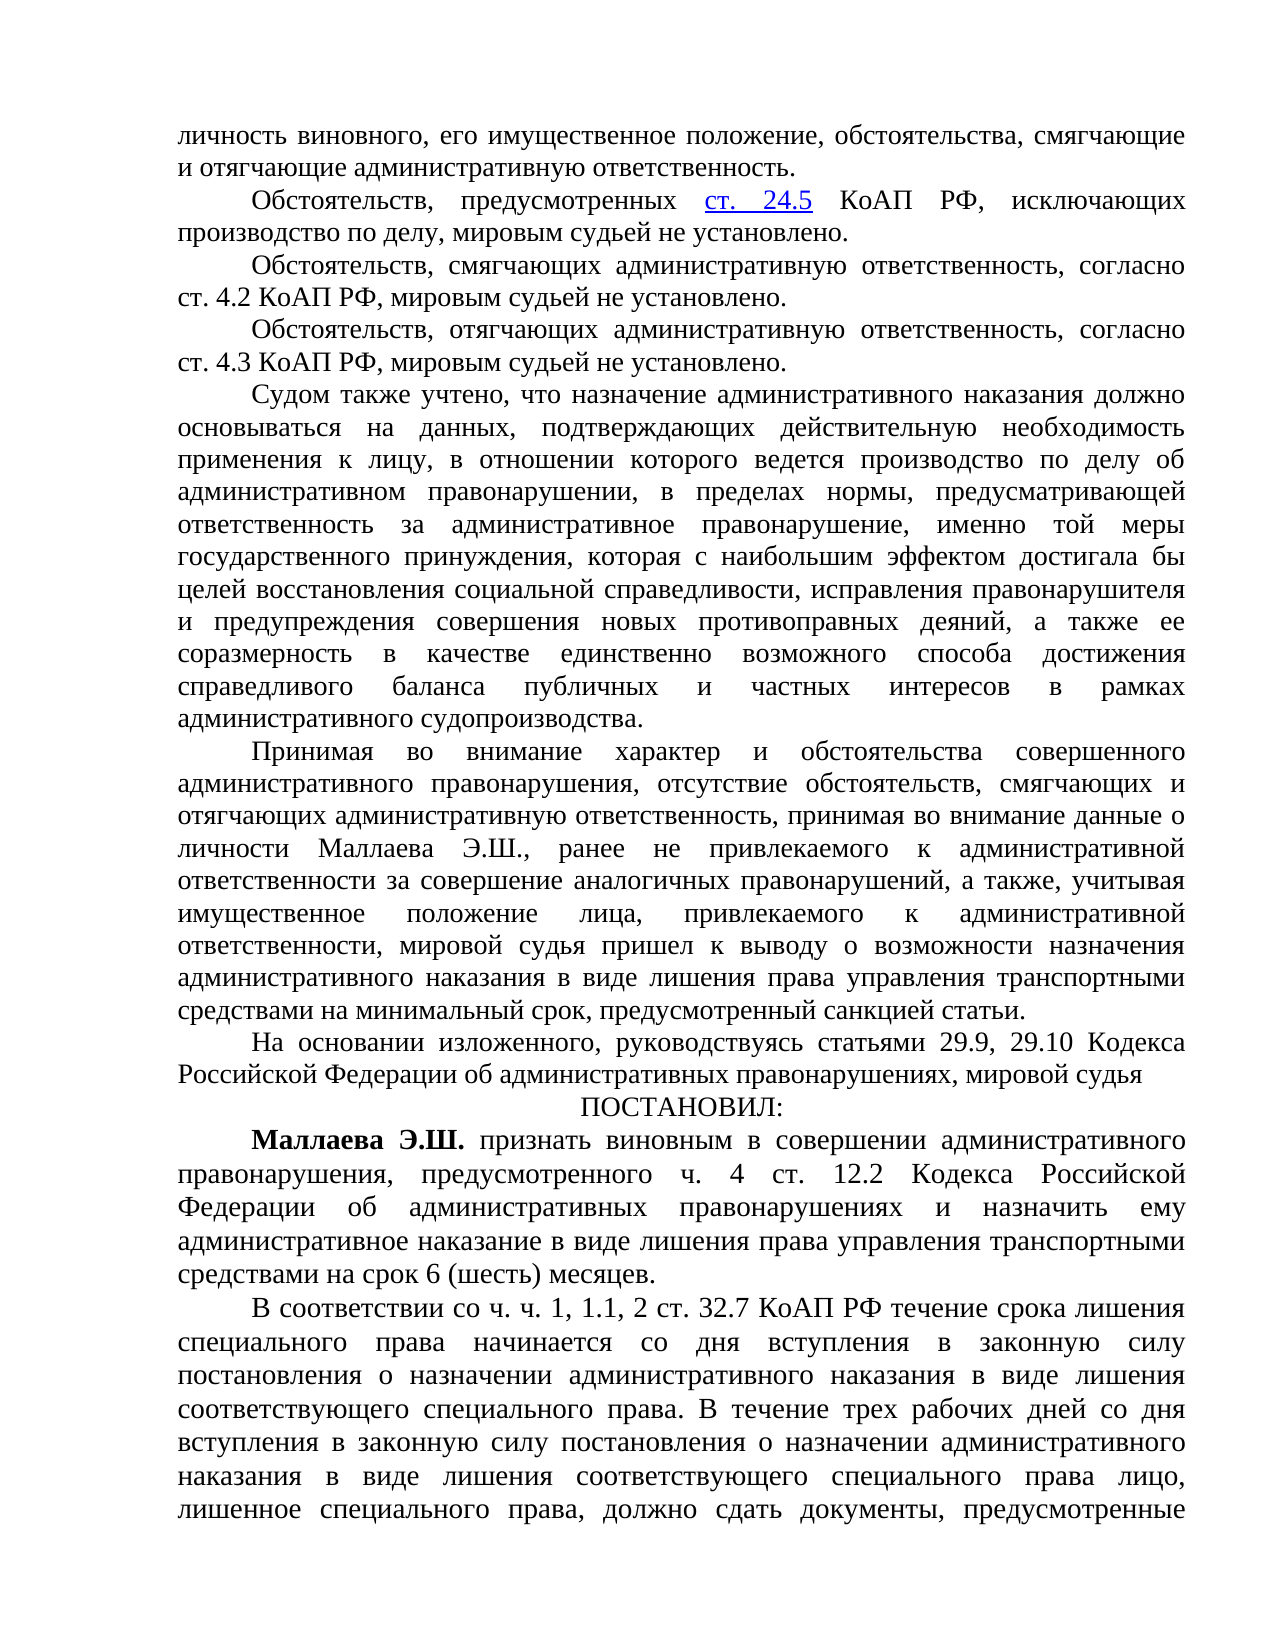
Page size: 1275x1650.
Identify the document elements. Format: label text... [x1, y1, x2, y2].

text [177, 1290, 1186, 1525]
text Маллаева Э.Ш. признать виновным в совершении административного правонарушения, предусмотренного ч. 4 ст. 12.2 Кодекса Российской Федерации об административных правонарушениях и назначить ему административное наказание в виде лишения права управления транспортными средствами на срок 6 (шесть) месяцев. [177, 1122, 1186, 1290]
text Обстоятельств, предусмотренных ст. 24.5 КоАП РФ, исключающих производство по делу, мировым судьей не установлено. [177, 183, 1186, 248]
text ПОСТАНОВИЛ: [177, 1090, 1186, 1122]
text Обстоятельств, отягчающих административную ответственность, согласно ст. 4.3 КоАП РФ, мировым судьей не установлено. [177, 312, 1186, 377]
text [177, 118, 1186, 183]
text Обстоятельств, смягчающих административную ответственность, согласно ст. 4.2 КоАП РФ, мировым судьей не установлено. [177, 248, 1186, 312]
text На основании изложенного, руководствуясь статьями 29.9, 29.10 Кодекса Российской Федерации об административных правонарушениях, мировой судья [177, 1025, 1186, 1090]
text Принимая во внимание характер и обстоятельства совершенного административного правонарушения, отсутствие обстоятельств, смягчающих и отягчающих административную ответственность, принимая во внимание данные о личности Маллаева Э.Ш., ранее не привлекаемого к административной ответственности за совершение аналогичных правонарушений, а также, учитывая имущественное положение лица, привлекаемого к административной ответственности, мировой судья пришел к выводу о возможности назначения административного наказания в виде лишения права управления транспортными средствами на минимальный срок, предусмотренный санкцией статьи. [177, 734, 1186, 1025]
text Судом также учтено, что назначение административного наказания должно основываться на данных, подтверждающих действительную необходимость применения к лицу, в отношении которого ведется производство по делу об административном правонарушении, в пределах нормы, предусматривающей ответственность за административное правонарушение, именно той меры государственного принуждения, которая с наибольшим эффектом достигала бы целей восстановления социальной справедливости, исправления правонарушителя и предупреждения совершения новых противоправных деяний, а также ее соразмерность в качестве единственно возможного способа достижения справедливого баланса публичных и частных интересов в рамках административного судопроизводства. [177, 377, 1186, 734]
